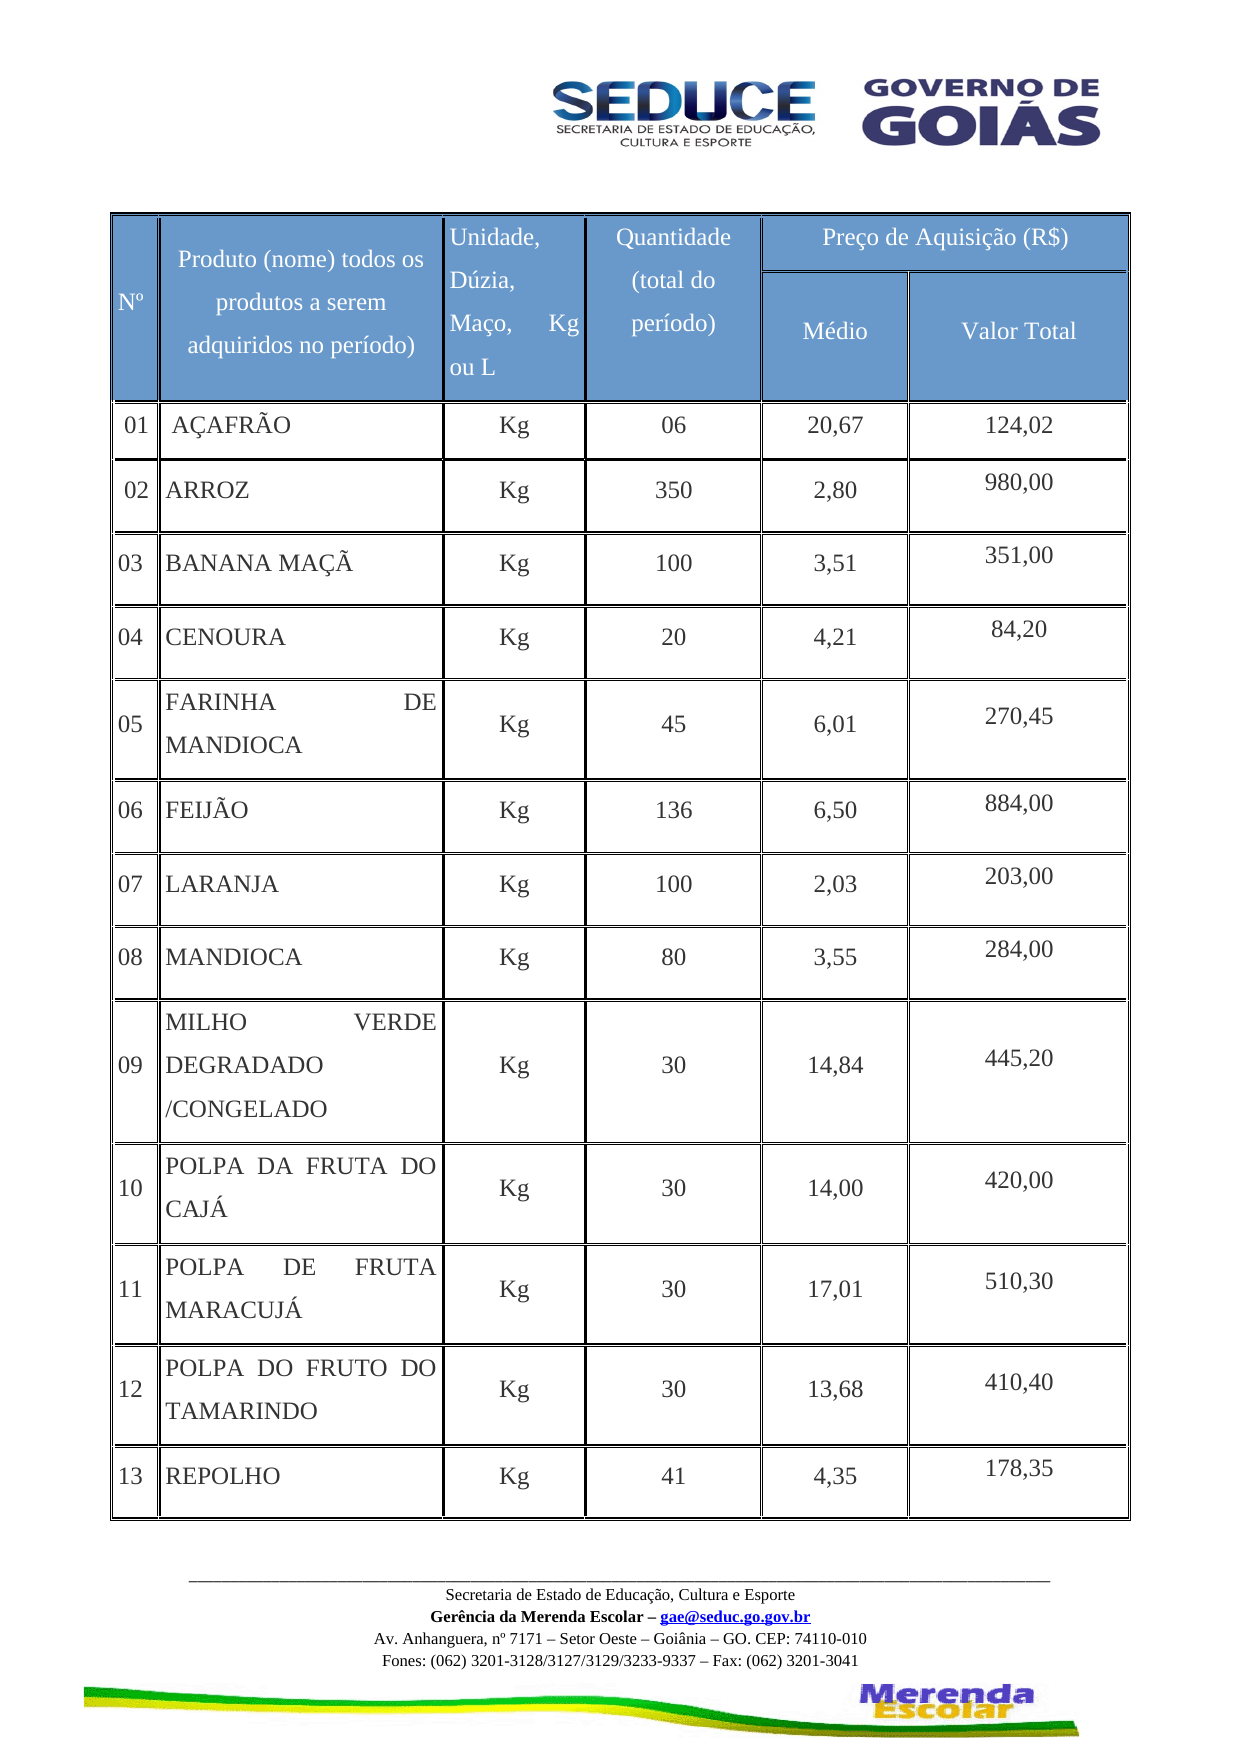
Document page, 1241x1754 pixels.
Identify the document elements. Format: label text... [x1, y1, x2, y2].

table_cell Kg [445, 535, 584, 604]
table_header Unidade, Dúzia, Maço, Kg ou L [443, 214, 585, 400]
table_cell 45 [587, 681, 760, 778]
picture [552, 73, 1108, 154]
table_cell 14,84 [763, 1002, 907, 1142]
table_cell 07 [111, 852, 159, 925]
table_cell Kg [443, 1448, 585, 1517]
table_cell Açafrão [161, 404, 442, 458]
table_cell 2,80 [763, 461, 907, 531]
table_cell 410,40 [910, 1343, 1128, 1444]
table_cell Kg [445, 855, 584, 925]
table_cell Polpa da fruta do cajá [161, 1145, 442, 1243]
table_cell 30 [587, 1145, 760, 1243]
table_cell 178,35 [909, 1444, 1128, 1517]
table_cell 17,01 [763, 1246, 907, 1343]
table_cell 30 [587, 1002, 760, 1142]
table_cell 136 [587, 782, 760, 852]
table_cell 4,21 [763, 608, 907, 678]
table_cell Kg [445, 1347, 584, 1444]
table_header Nº [113, 214, 159, 400]
table_cell Feijão [161, 782, 442, 852]
table_cell 100 [587, 535, 760, 604]
table_cell 04 [113, 604, 157, 678]
table_header Produto (nome) todos os produtos a serem adquiridos no período) [159, 214, 443, 400]
table_cell 20 [587, 608, 760, 678]
table_cell 30 [587, 1246, 760, 1343]
table_cell 350 [587, 461, 760, 531]
table_cell Kg [445, 461, 584, 531]
table_cell 08 [111, 925, 159, 998]
table_cell 203,00 [909, 852, 1129, 925]
table_cell 284,00 [909, 925, 1129, 998]
table_cell 351,00 [910, 531, 1128, 604]
table_cell Kg [445, 608, 584, 678]
table_cell 09 [113, 998, 157, 1142]
table_cell Valor Total [909, 270, 1129, 400]
table_cell 2,03 [763, 855, 907, 925]
table_cell 420,00 [909, 1142, 1129, 1243]
table_cell Polpa do fruto do tamarindo [161, 1347, 442, 1444]
table_cell Milho verde degradado /congelado [161, 1002, 442, 1142]
table_header Quantidade (total do período) [585, 216, 762, 400]
table_cell 06 [113, 778, 157, 852]
table_cell 6,01 [763, 681, 907, 778]
table_cell Kg [445, 1246, 584, 1343]
table_cell 01 [113, 400, 157, 458]
table_cell 13,68 [763, 1347, 907, 1444]
table_cell 06 [587, 404, 760, 458]
table_cell 445,20 [910, 998, 1128, 1142]
table_cell 02 [111, 458, 157, 531]
table_cell 6,50 [763, 782, 907, 852]
table_cell 100 [587, 855, 760, 925]
table_cell Kg [445, 1002, 584, 1142]
table_cell 3,55 [763, 928, 907, 998]
table_cell 80 [587, 928, 760, 998]
table_cell Kg [445, 1145, 584, 1243]
table_cell 13 [113, 1444, 159, 1517]
table_cell 270,45 [909, 678, 1129, 778]
table_cell 10 [111, 1142, 159, 1243]
table_cell 20,67 [763, 404, 907, 458]
table_cell 05 [111, 678, 159, 778]
table_cell Cenoura [161, 608, 442, 678]
table_cell 4,35 [762, 1448, 908, 1517]
table_cell Médio [763, 273, 907, 400]
table_cell 14,00 [763, 1145, 907, 1243]
table_cell 510,30 [909, 1243, 1129, 1343]
table_cell 30 [587, 1347, 760, 1444]
table_header Preço de Aquisição (R$) [762, 216, 1128, 270]
table_cell Kg [445, 681, 584, 778]
table_cell Polpa de fruta maracujá [161, 1246, 442, 1343]
table_cell Kg [445, 928, 584, 998]
table_cell 41 [585, 1448, 762, 1517]
table_cell Repolho [159, 1448, 443, 1517]
table_cell Kg [445, 782, 584, 852]
table_cell 12 [113, 1343, 157, 1444]
table_cell 980,00 [910, 458, 1129, 531]
table_cell 84,20 [910, 604, 1128, 678]
table_cell Kg [445, 404, 584, 458]
table_cell 11 [111, 1243, 159, 1343]
table_cell Farinha de mandioca [161, 681, 442, 778]
table_cell Arroz [161, 461, 442, 531]
table_cell Laranja [161, 855, 442, 925]
table_cell Mandioca [161, 928, 442, 998]
table_cell 124,02 [910, 400, 1128, 458]
table_cell 03 [113, 531, 157, 604]
table_cell 3,51 [763, 535, 907, 604]
table_cell Banana maçã [161, 535, 442, 604]
table_cell 884,00 [910, 778, 1128, 852]
